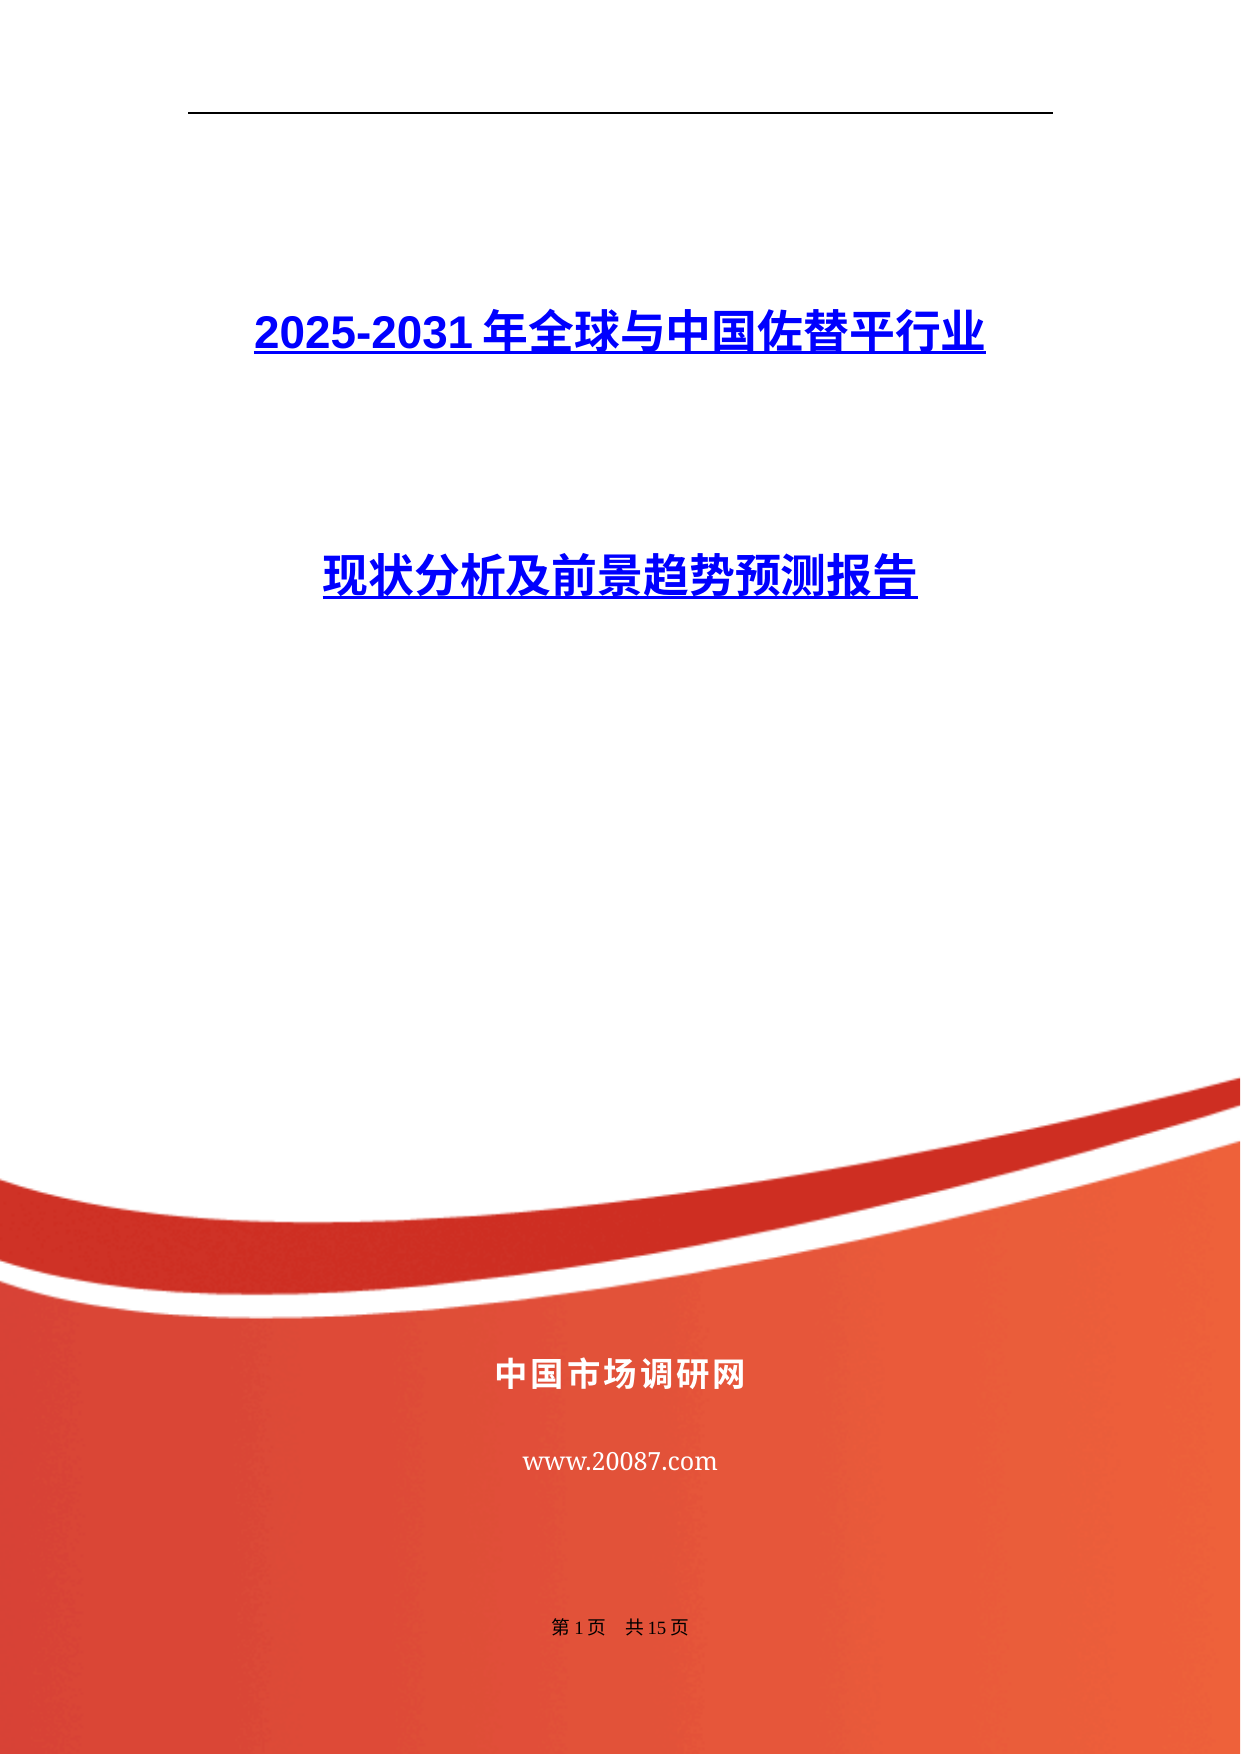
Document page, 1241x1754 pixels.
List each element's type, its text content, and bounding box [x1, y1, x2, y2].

picture [0, 1006, 1241, 1754]
text www.20087.com [187, 1428, 1053, 1493]
table_header 2025-2031年全球与中国佐替平行业现状分析及前景趋势预测报告 [188, 207, 1053, 773]
subtitle 中国市场调研网 [187, 1339, 1053, 1404]
